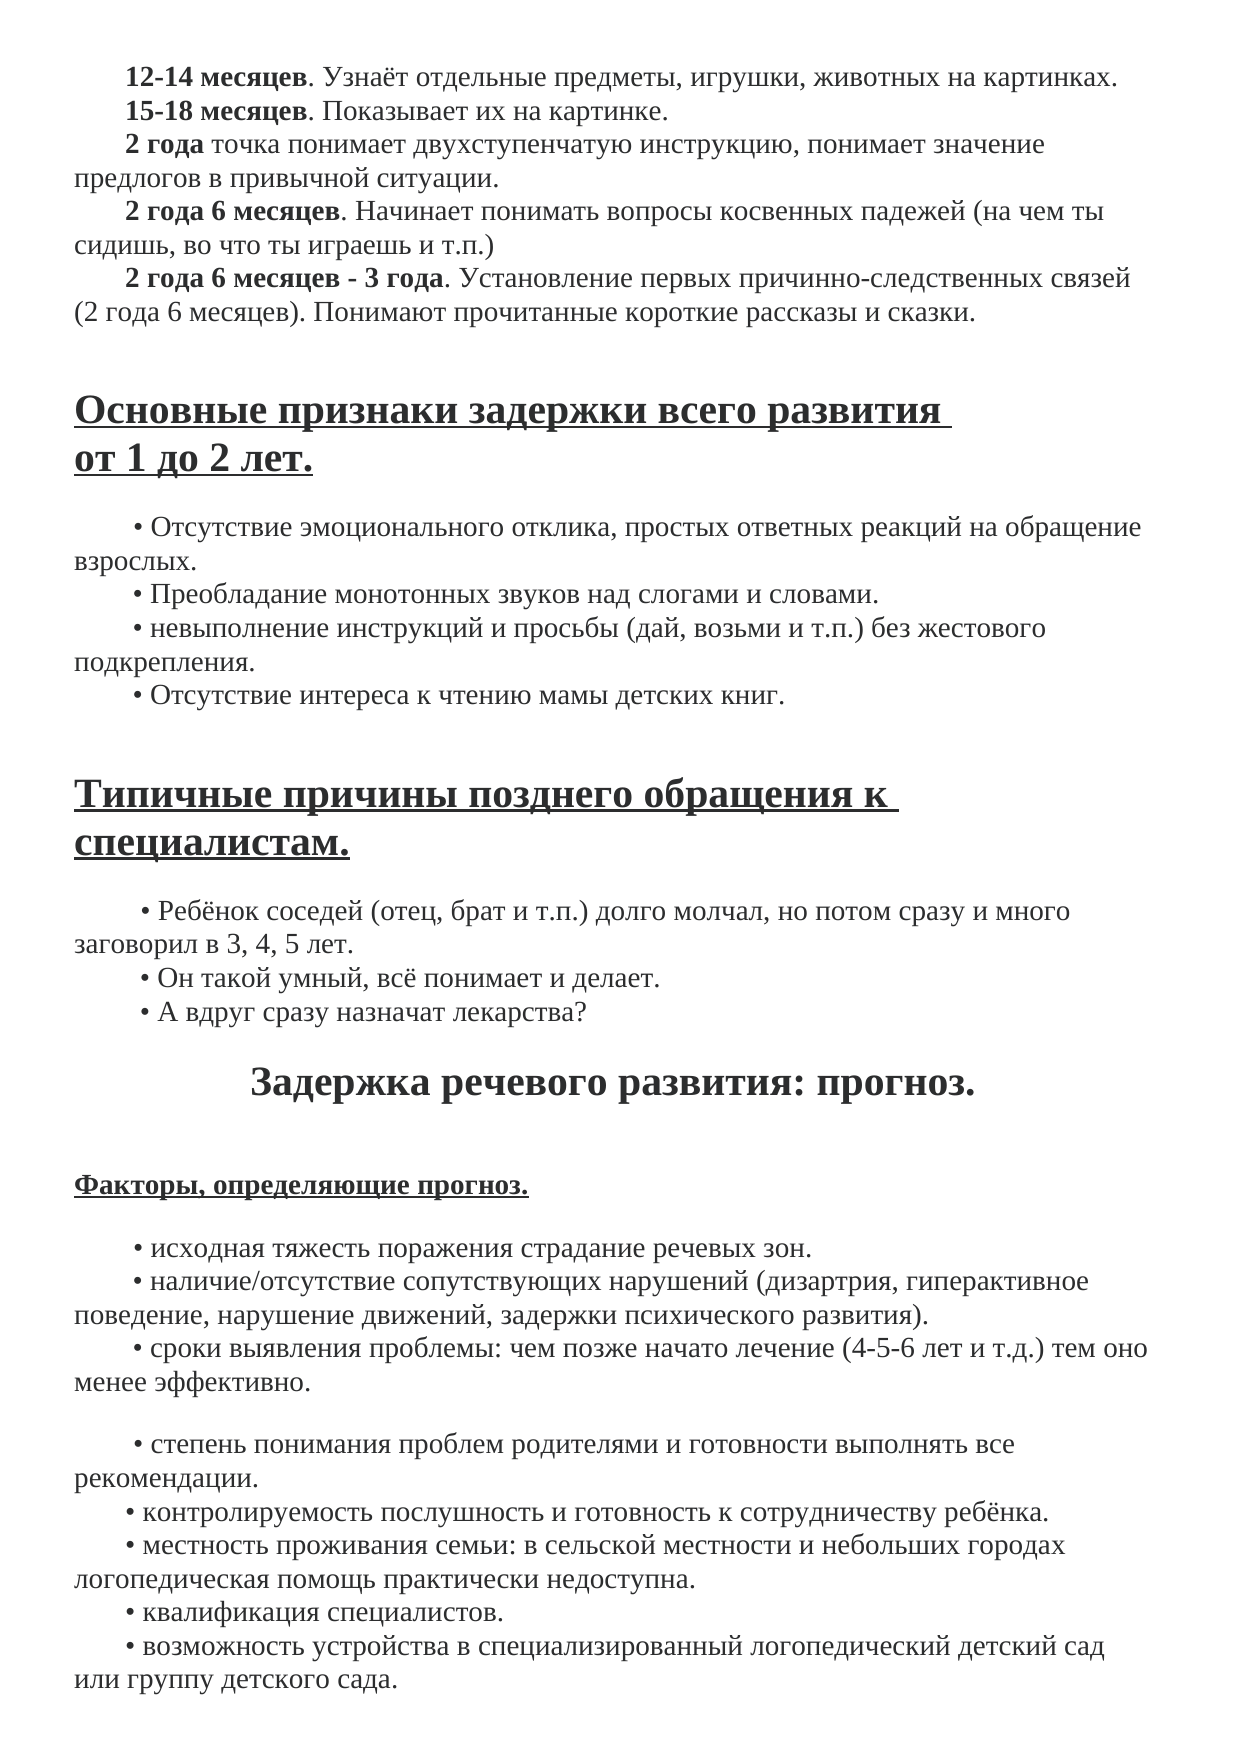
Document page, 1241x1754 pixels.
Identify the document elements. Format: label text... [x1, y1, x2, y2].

text • Ребёнок соседей (отец, брат и т.п.) долго молчал, но потом сразу и много заговорил в 3, 4, 5 лет. • Он такой умный, всё понимает и делает. • А вдруг сразу назначат лекарства? [74, 893, 1152, 1027]
text Задержка речевого развития: прогноз. [74, 1056, 1152, 1104]
text Основные признаки задержки всего развития от 1 до 2 лет. [74, 384, 1152, 480]
text Факторы, определяющие прогноз. [74, 1133, 1152, 1201]
text • степень понимания проблем родителями и готовности выполнять все рекомендации. • контролируемость послушность и готовность к сотрудничеству ребёнка. • местность проживания семьи: в сельской местности и небольших городах логопедическая помощь практически недоступна. • квалификация специалистов. • возможность устройства в специализированный логопедический детский сад или группу детского сада. [74, 1427, 1152, 1695]
text Типичные причины позднего обращения к специалистам. [74, 768, 1152, 864]
text • Отсутствие эмоционального отклика, простых ответных реакций на обращение взрослых. • Преобладание монотонных звуков над слогами и словами. • невыполнение инструкций и просьбы (дай, возьми и т.п.) без жестового подкрепления. • Отсутствие интереса к чтению мамы детских книг. [74, 509, 1152, 739]
text • исходная тяжесть поражения страдание речевых зон. • наличие/отсутствие сопутствующих нарушений (дизартрия, гиперактивное поведение, нарушение движений, задержки психического развития). • сроки выявления проблемы: чем позже начато лечение (4-5-6 лет и т.д.) тем оно менее эффективно. [74, 1230, 1152, 1397]
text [74, 59, 1152, 355]
